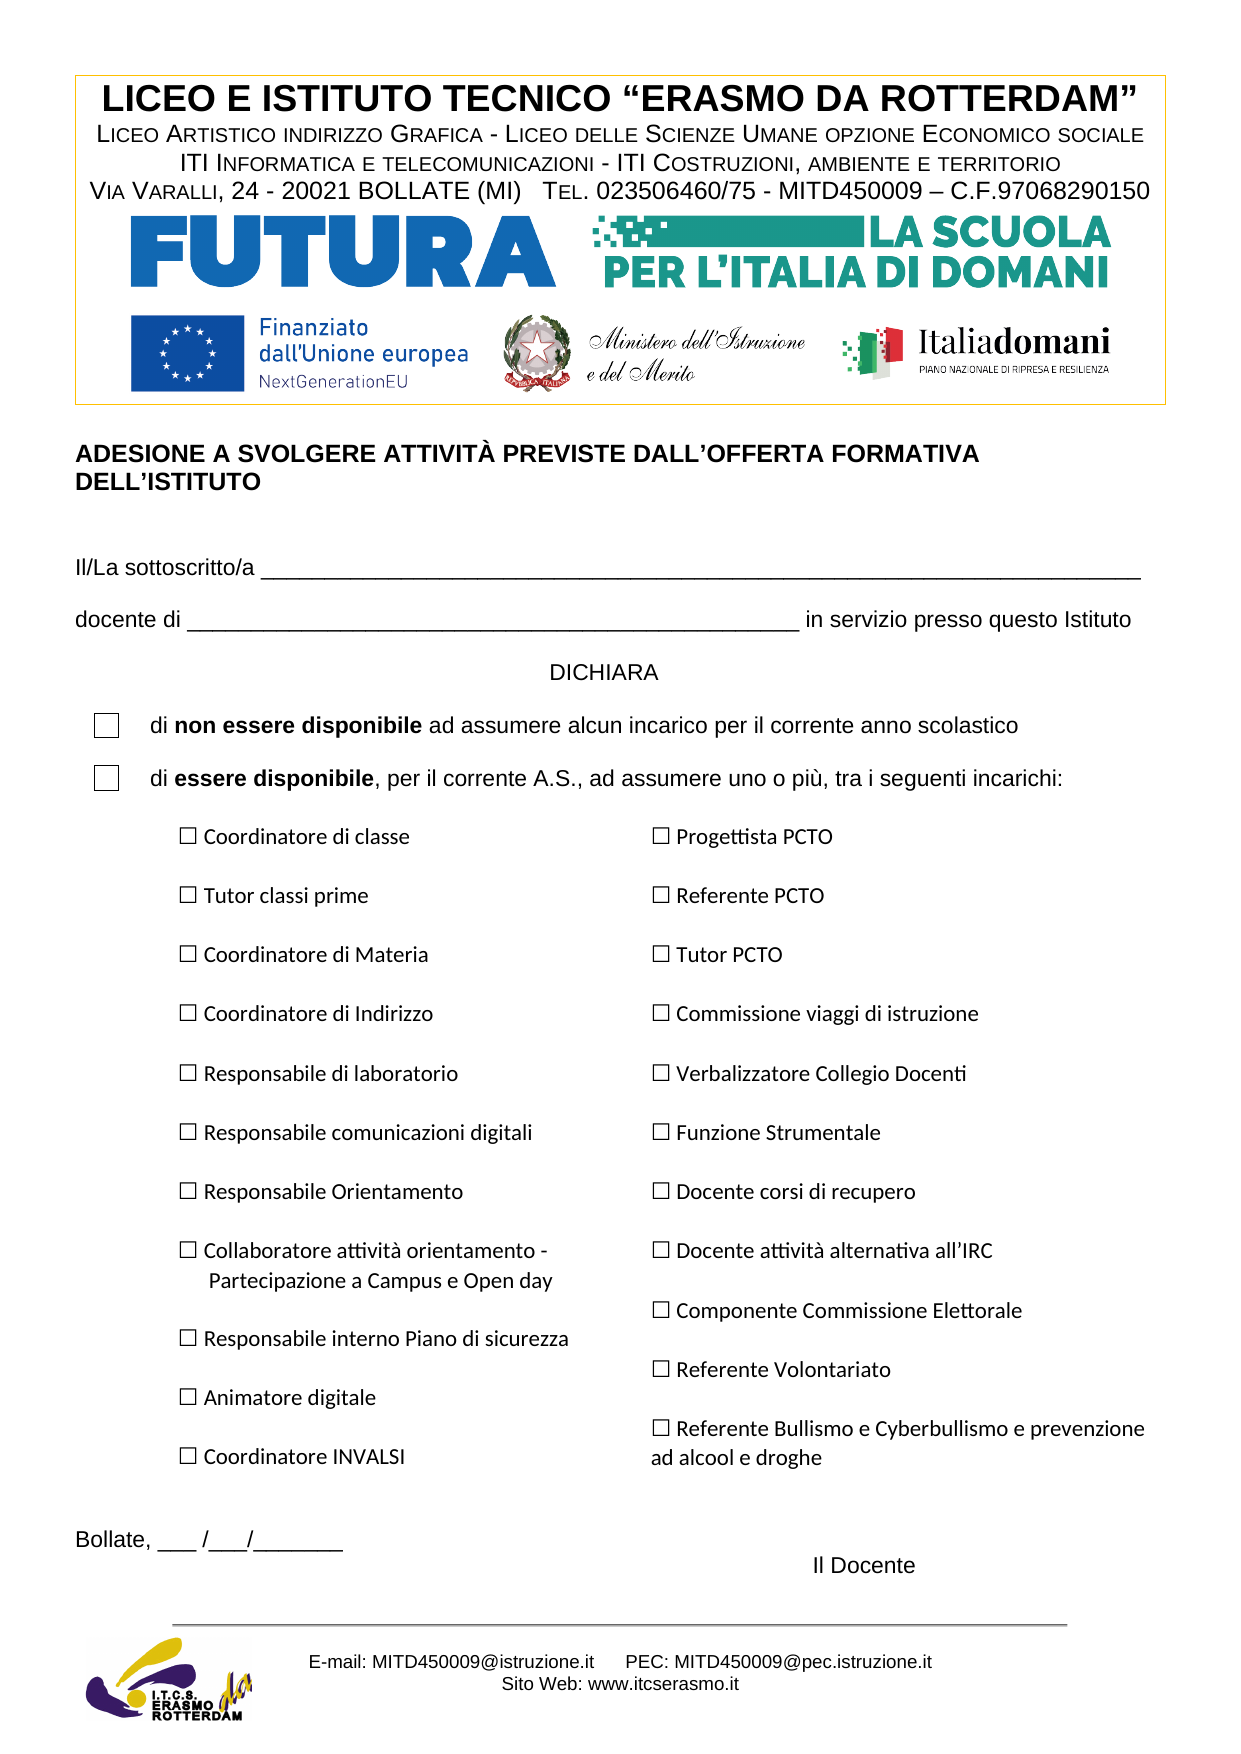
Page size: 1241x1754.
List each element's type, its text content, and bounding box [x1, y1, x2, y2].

text Bollate, ___ /___/_______ [75, 1526, 1165, 1552]
text Il/La sottoscritto/a _____________________________________________________________________ [75, 554, 1165, 580]
table_header Progettista PCTO Referente PCTO Tutor PCTO Commissione viaggi di istruzione Verbalizzatore Collegio Docenti Funzione Strumentale Docente corsi di recupero Docente attività alternativa all’IRC Componente Commissione Elettorale Referente Volontariato Referente Bullismo e Cyberbullismo e prevenzione ad alcool e droghe [639, 820, 1185, 1499]
text ADESIONE A SVOLGERE ATTIVITÀ PREVISTE DALL’OFFERTA FORMATIVA DELL’ISTITUTO [75, 439, 1165, 496]
text DICHIARA [60, 659, 1147, 685]
table_header Coordinatore di classe Tutor classi prime Coordinatore di Materia Coordinatore di Indirizzo Responsabile di laboratorio Responsabile comunicazioni digitali Responsabile Orientamento Collaboratore attività orientamento - Partecipazione a Campus e Open day Responsabile interno Piano di sicurezza Animatore digitale Coordinatore INVALSI [93, 820, 639, 1499]
text docente di ________________________________________________ in servizio presso questo Istituto [75, 606, 1165, 633]
text Il Docente [724, 1552, 1165, 1579]
picture [122, 205, 1118, 404]
text di non essere disponibile ad assumere alcun incarico per il corrente anno scolastico [93, 712, 1147, 738]
text di essere disponibile, per il corrente A.S., ad assumere uno o più, tra i seguenti incarichi: [93, 764, 1147, 791]
